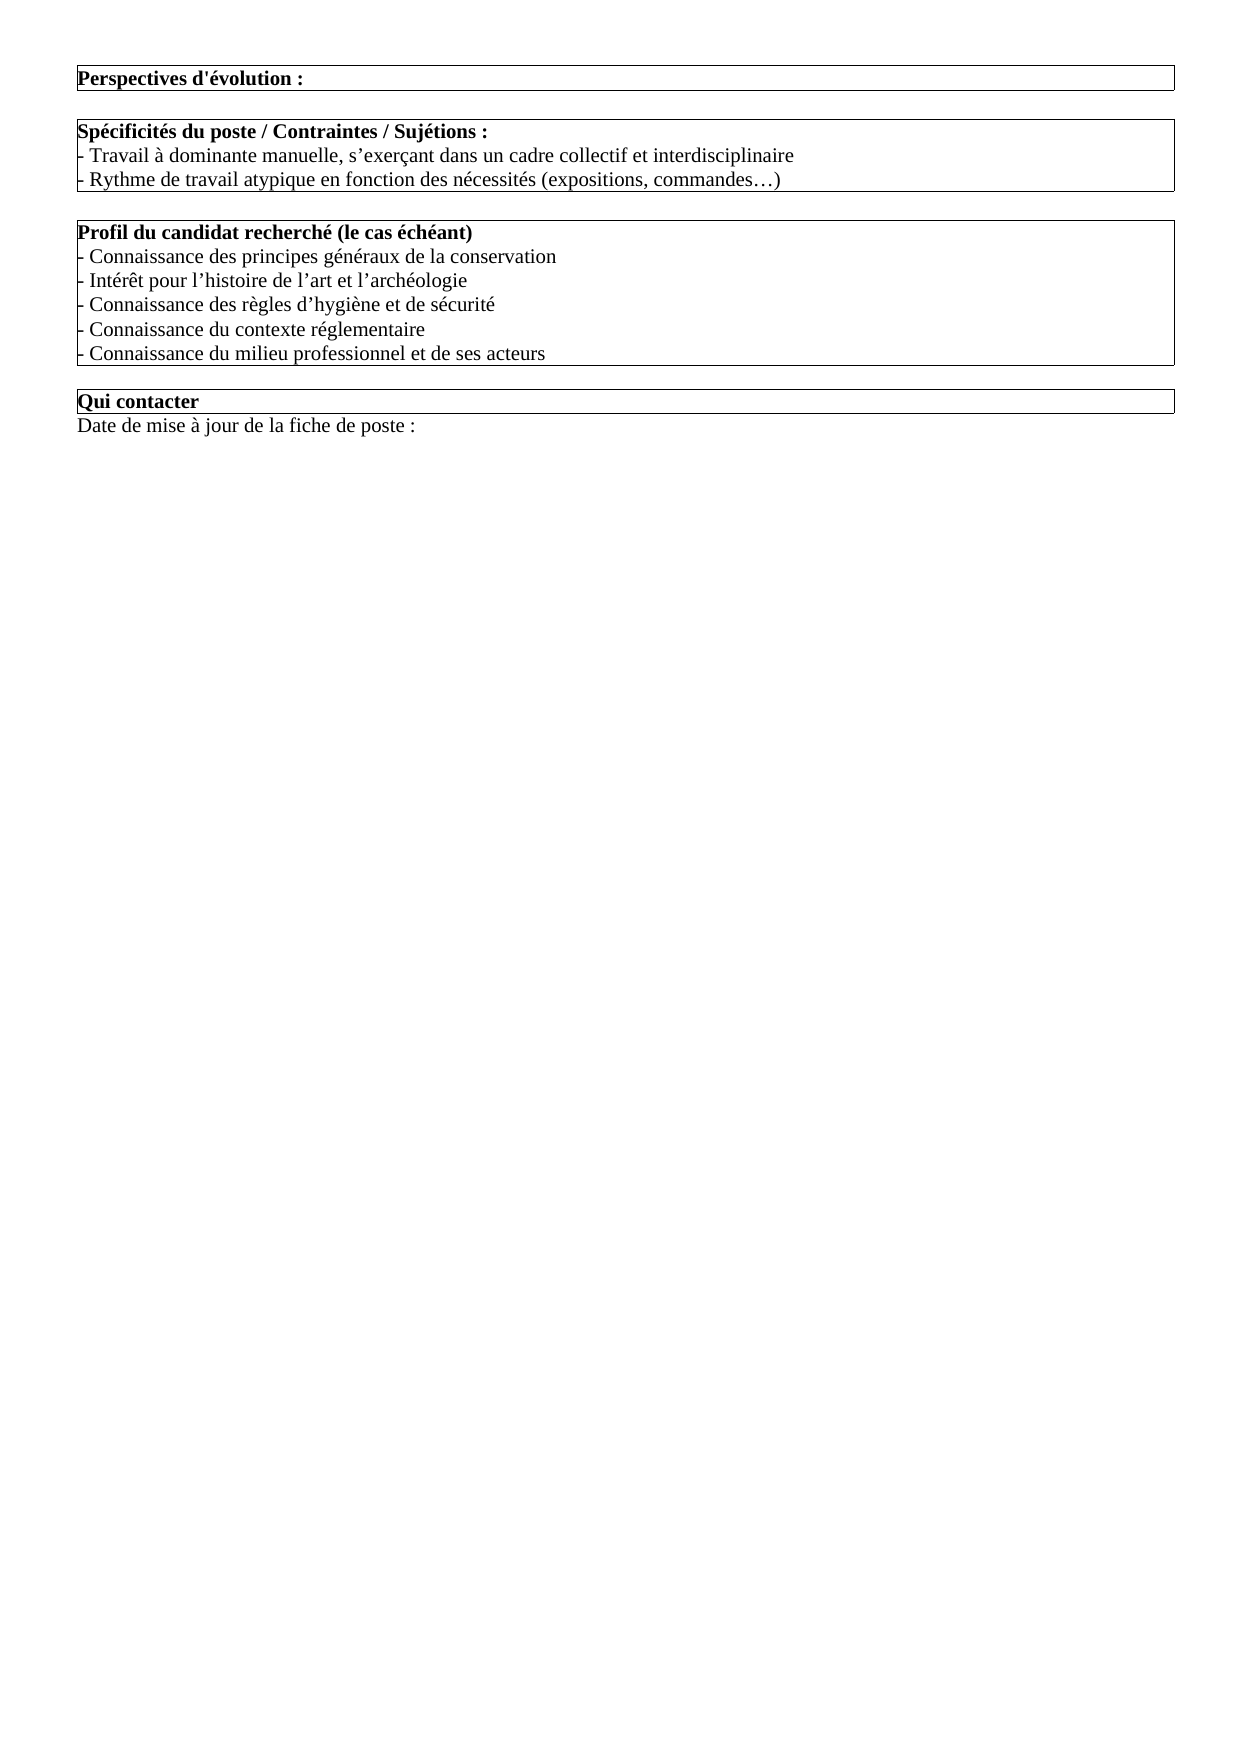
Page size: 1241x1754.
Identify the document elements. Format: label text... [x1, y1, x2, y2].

table_header Spécificités du poste / Contraintes / Sujétions : - Travail à dominante manuelle, s’exerçant dans un cadre collectif et interdisciplinaire - Rythme de travail atypique en fonction des nécessités (expositions, commandes…) [78, 120, 1174, 191]
text Date de mise à jour de la fiche de poste : [77, 414, 1163, 437]
table_header Profil du candidat recherché (le cas échéant) - Connaissance des principes généraux de la conservation - Intérêt pour l’histoire de l’art et l’archéologie - Connaissance des règles d’hygiène et de sécurité - Connaissance du contexte réglementaire - Connaissance du milieu professionnel et de ses acteurs [78, 221, 1174, 364]
table_header Perspectives d'évolution : [78, 66, 1174, 90]
table_header Qui contacter [78, 390, 1174, 413]
